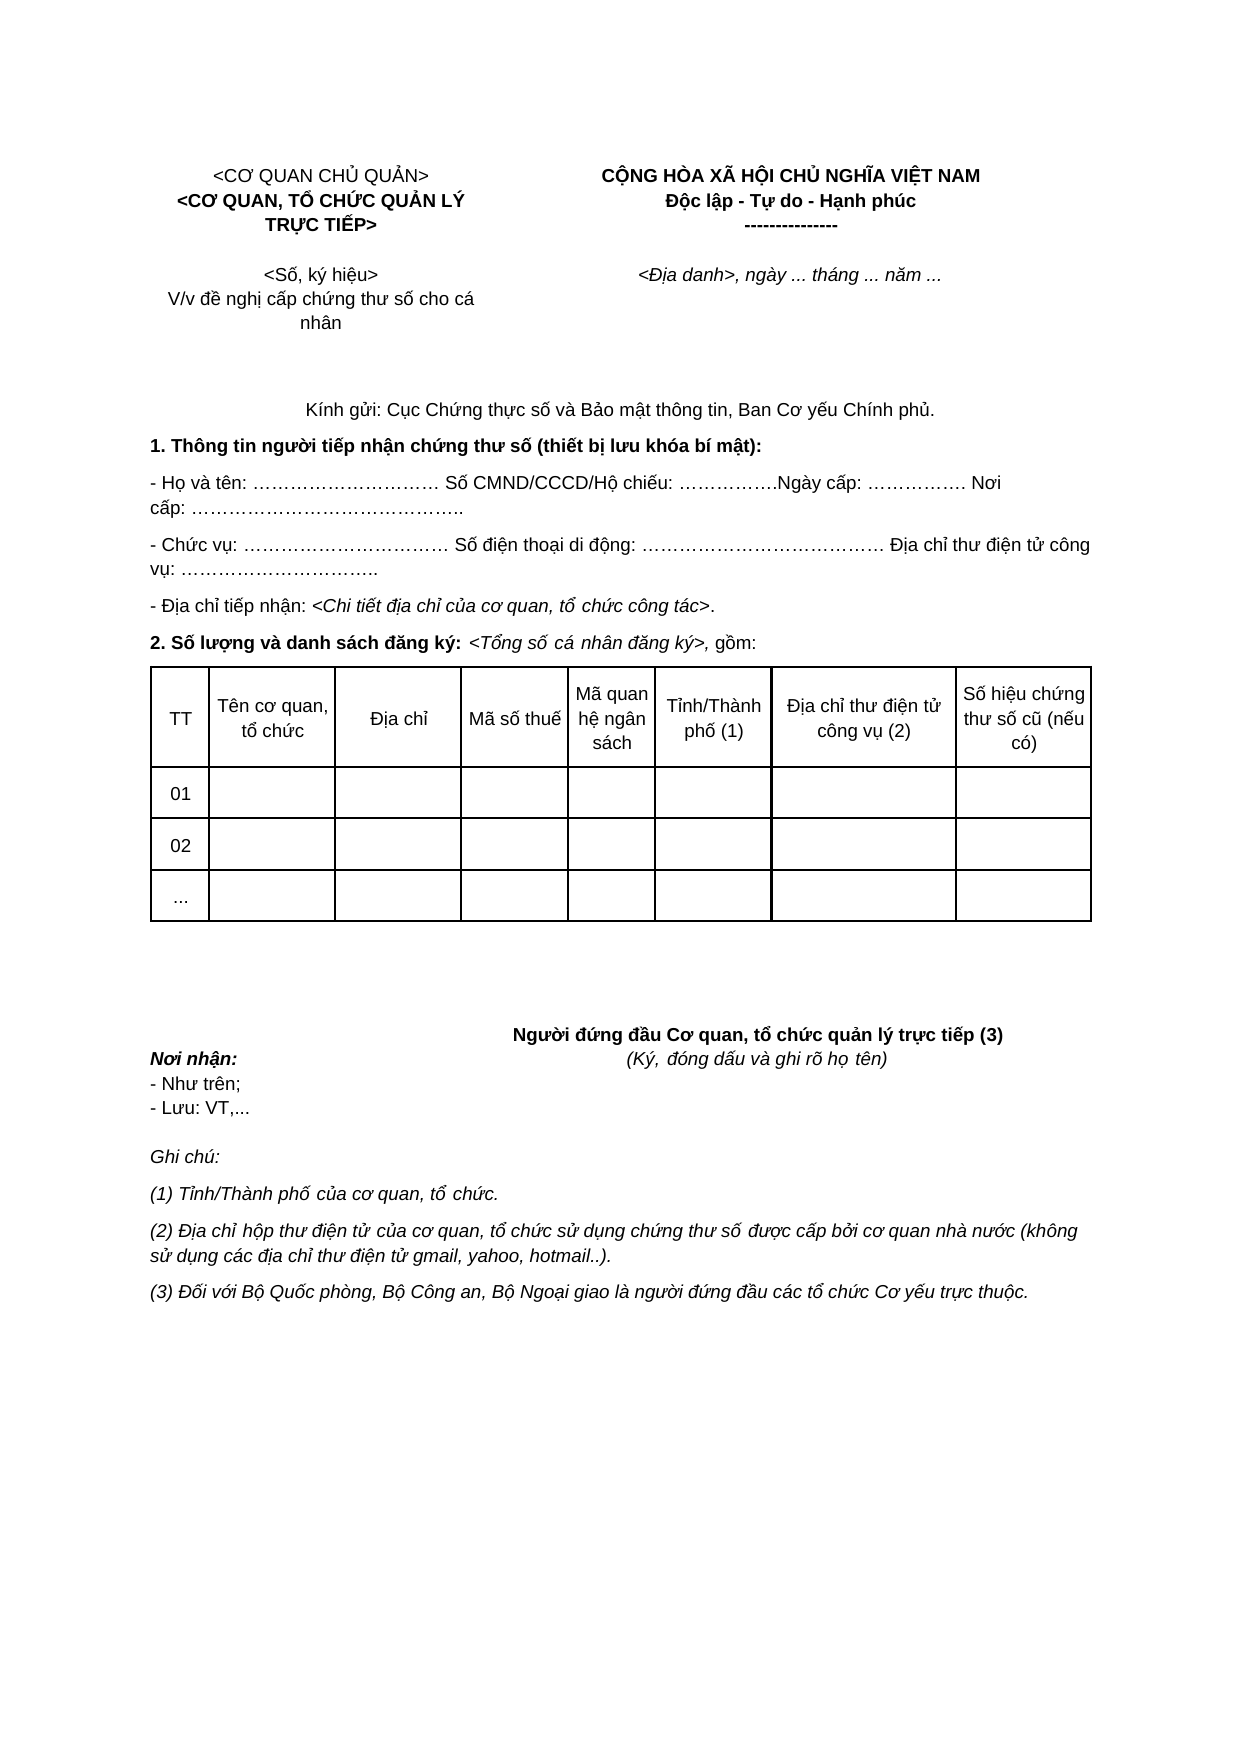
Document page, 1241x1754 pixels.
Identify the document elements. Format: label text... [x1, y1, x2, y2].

table_header Người đứng đầu Cơ quan, tổ chức quản lý trực tiếp (3) (Ký, đóng dấu và ghi rõ họ tên) [425, 1009, 1090, 1131]
text 1. Thông tin người tiếp nhận chứng thư số (thiết bị lưu khóa bí mật): [150, 432, 1090, 457]
table_header Nơi nhận: - Như trên; - Lưu: VT,... [150, 1009, 425, 1131]
table_cell [773, 768, 955, 817]
table_cell [336, 768, 460, 817]
table_cell [656, 871, 770, 920]
table_cell [957, 819, 1090, 869]
table_header Tỉnh/Thành phố (1) [656, 668, 770, 766]
table_cell [957, 871, 1090, 920]
table_header Mã quan hệ ngân sách [569, 668, 654, 766]
table_cell <Địa danh>, ngày ... tháng ... năm ... [492, 248, 1090, 346]
text - Họ và tên: ………………………… Số CMND/CCCD/Hộ chiếu: …………….Ngày cấp: ……………. Nơi cấp: …………………………………….. [150, 469, 1090, 518]
text (2) Địa chỉ hộp thư điện tử của cơ quan, tổ chức sử dụng chứng thư số được cấp bởi cơ quan nhà nước (không sử dụng các địa chỉ thư điện tử gmail, yahoo, hotmail..). [150, 1217, 1090, 1266]
table_cell [569, 768, 654, 817]
table_cell [569, 871, 654, 920]
table_cell [957, 768, 1090, 817]
table_cell [773, 819, 955, 869]
table_header CỘNG HÒA XÃ HỘI CHỦ NGHĨA VIỆT NAM Độc lập - Tự do - Hạnh phúc --------------- [492, 150, 1090, 248]
table_header Địa chỉ thư điện tử công vụ (2) [773, 668, 955, 766]
table_cell ... [152, 871, 208, 920]
table_cell [569, 819, 654, 869]
table_header <CƠ QUAN CHỦ QUẢN> <CƠ QUAN, TỔ CHỨC QUẢN LÝ TRỰC TIẾP> [150, 150, 492, 248]
text - Địa chỉ tiếp nhận: <Chi tiết địa chỉ của cơ quan, tổ chức công tác>. [150, 592, 1090, 616]
table_cell <Số, ký hiệu> V/v đề nghị cấp chứng thư số cho cá nhân [150, 248, 492, 346]
text - Chức vụ: …………………………… Số điện thoại di động: ………………………………… Địa chỉ thư điện tử công vụ: ………………………….. [150, 531, 1090, 579]
table_header TT [152, 668, 208, 766]
table_cell [210, 819, 334, 869]
table_cell [210, 768, 334, 817]
table_header Mã số thuế [462, 668, 567, 766]
table_cell [773, 871, 955, 920]
table_cell 01 [152, 768, 208, 817]
table_header Số hiệu chứng thư số cũ (nếu có) [957, 668, 1090, 766]
table_cell [462, 871, 567, 920]
table_cell [336, 819, 460, 869]
table_header Địa chỉ [336, 668, 460, 766]
table_cell [336, 871, 460, 920]
text 2. Số lượng và danh sách đăng ký: <Tổng số cá nhân đăng ký>, gồm: [150, 629, 1090, 653]
table_cell [656, 768, 770, 817]
table_header Tên cơ quan, tổ chức [210, 668, 334, 766]
table_cell 02 [152, 819, 208, 869]
text Kính gửi: Cục Chứng thực số và Bảo mật thông tin, Ban Cơ yếu Chính phủ. [150, 396, 1090, 420]
table_cell [462, 819, 567, 869]
text (3) Đối với Bộ Quốc phòng, Bộ Công an, Bộ Ngoại giao là người đứng đầu các tổ chức Cơ yếu trực thuộc. [150, 1278, 1090, 1303]
text Ghi chú: [150, 1143, 1090, 1168]
text (1) Tỉnh/Thành phố của cơ quan, tổ chức. [150, 1180, 1090, 1205]
table_cell [462, 768, 567, 817]
table_cell [210, 871, 334, 920]
table_cell [656, 819, 770, 869]
